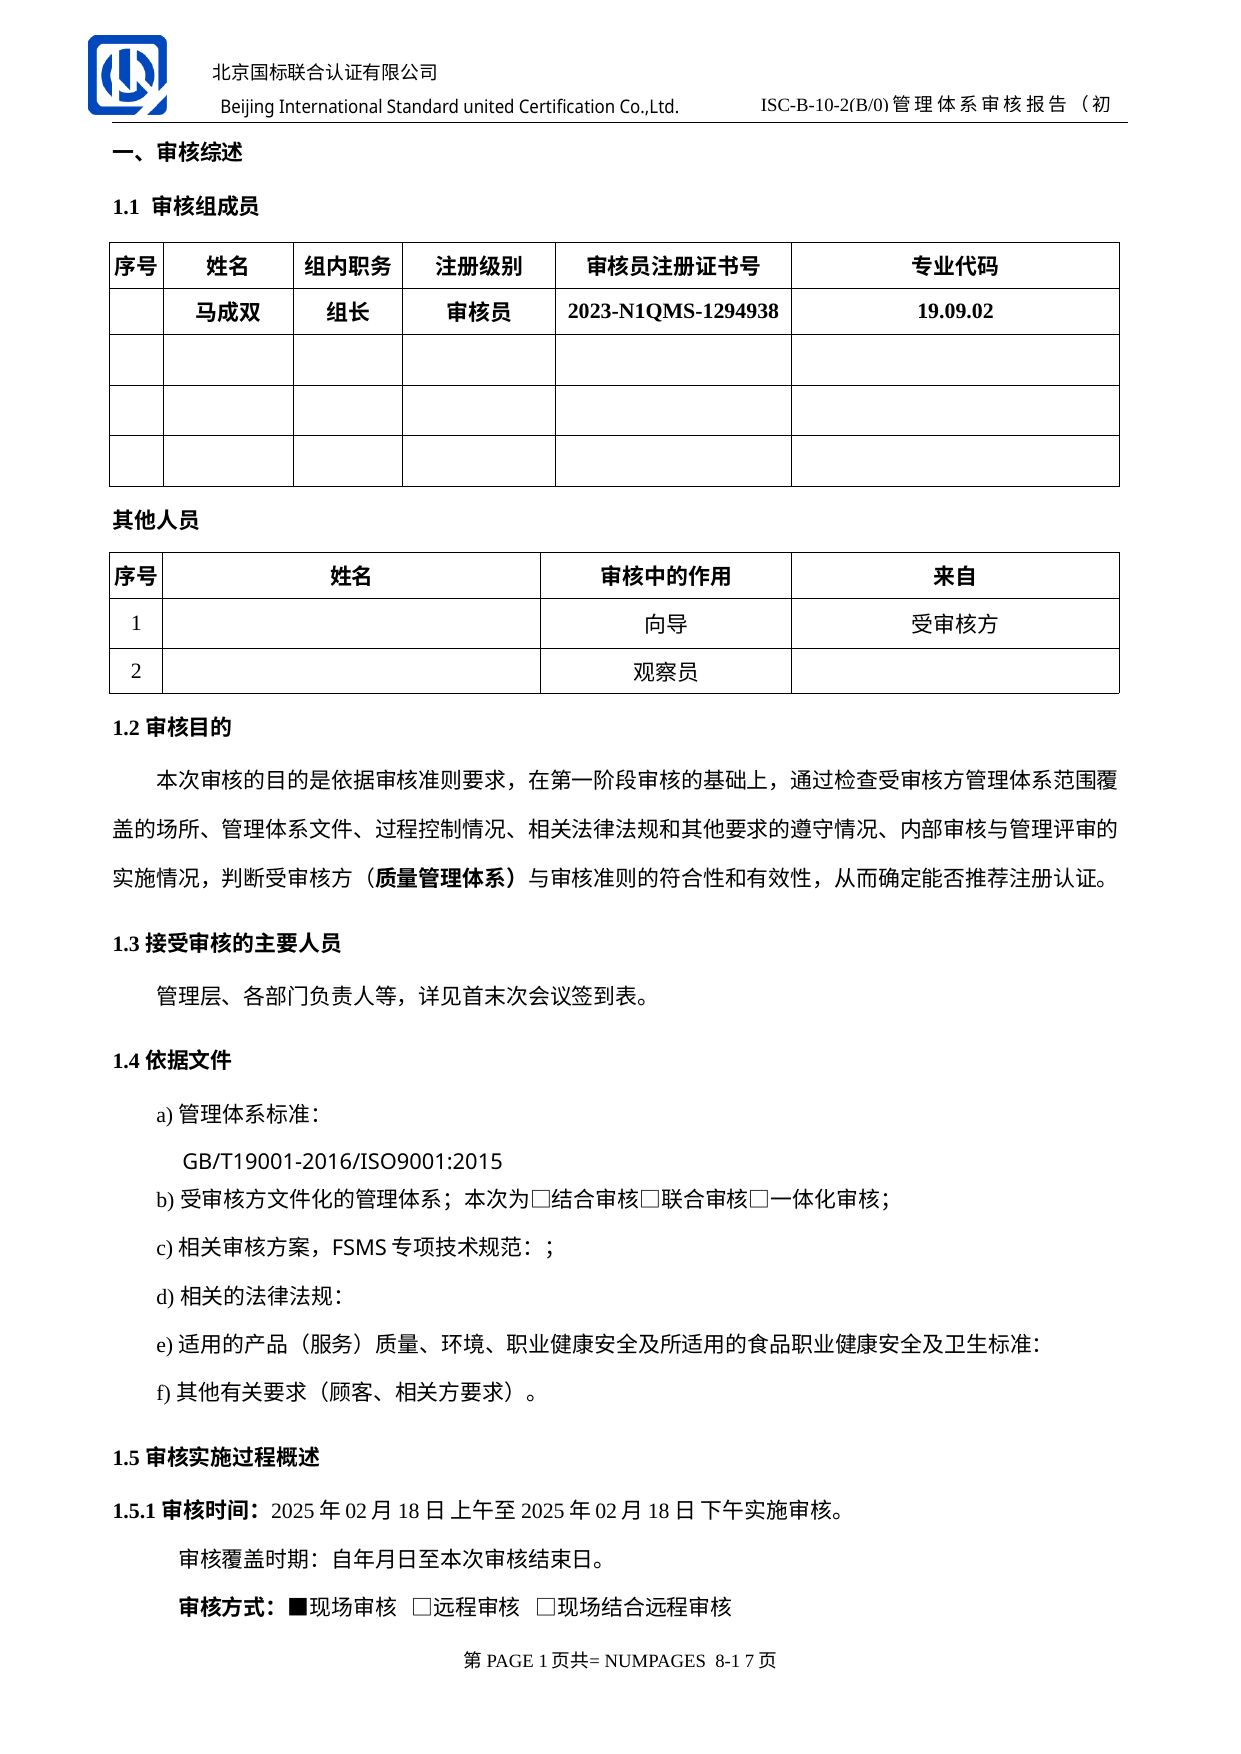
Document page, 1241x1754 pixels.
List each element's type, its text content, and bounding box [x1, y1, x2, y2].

text 一、审核综述 [112, 135, 1128, 167]
table_cell [556, 386, 791, 435]
table_cell [110, 386, 163, 435]
table_header 序号 [110, 553, 162, 598]
table_header 注册级别 [403, 243, 555, 288]
table_cell [110, 289, 163, 334]
table_cell [792, 386, 1119, 435]
table_cell [164, 386, 293, 435]
text d) 相关的法律法规： [112, 1278, 1128, 1311]
table_cell 1 [110, 599, 162, 648]
text 审核方式：■现场审核 □远程审核 □现场结合远程审核 [112, 1590, 1128, 1622]
table_cell 向导 [541, 599, 791, 648]
text 1.4 依据文件 [112, 1043, 1128, 1076]
text 1.2 审核目的 [112, 709, 1128, 742]
table_cell [556, 436, 791, 486]
text 本次审核的目的是依据审核准则要求，在第一阶段审核的基础上，通过检查受审核方管理体系范围覆盖的场所、管理体系文件、过程控制情况、相关法律法规和其他要求的遵守情况、内部审核与管理评审的实施情况，判断受审核方（质量管理体系）与审核准则的符合性和有效性，从而确定能否推荐注册认证。 [112, 763, 1128, 893]
table_cell 2 [110, 649, 162, 693]
table_header 组内职务 [294, 243, 402, 288]
table_cell [792, 335, 1119, 384]
table_cell 观察员 [541, 649, 791, 693]
table_cell [792, 436, 1119, 486]
text 管理层、各部门负责人等，详见首末次会议签到表。 [112, 978, 1128, 1011]
table_cell 受审核方 [792, 599, 1119, 648]
table_header 审核员注册证书号 [556, 243, 791, 288]
table_header 审核中的作用 [541, 553, 791, 598]
text 审核覆盖时期：自年月日至本次审核结束日。 [112, 1541, 1128, 1574]
table_cell [164, 335, 293, 384]
table_cell [403, 386, 555, 435]
text 1.5.1 审核时间：2025年02月18日 上午至2025年02月18日 下午实施审核。 [112, 1493, 1128, 1526]
text c) 相关审核方案，FSMS专项技术规范：； [112, 1230, 1128, 1262]
table_cell 马成双 [164, 289, 293, 334]
table_header 姓名 [164, 243, 293, 288]
table_header 来自 [792, 553, 1119, 598]
table_cell [294, 335, 402, 384]
text 1.3 接受审核的主要人员 [112, 925, 1128, 958]
table_cell [294, 386, 402, 435]
text f) 其他有关要求（顾客、相关方要求）。 [112, 1375, 1128, 1407]
table_cell 19.09.02 [792, 289, 1119, 334]
picture [88, 35, 167, 115]
table_cell [163, 599, 540, 648]
text b) 受审核方文件化的管理体系；本次为□结合审核□联合审核□一体化审核； [112, 1182, 1128, 1214]
table_cell [403, 335, 555, 384]
text 1.5 审核实施过程概述 [112, 1439, 1128, 1472]
table_cell [164, 436, 293, 486]
table_cell 2023-N1QMS-1294938 [556, 289, 791, 334]
table_header 序号 [110, 243, 163, 288]
text e) 适用的产品（服务）质量、环境、职业健康安全及所适用的食品职业健康安全及卫生标准： [112, 1327, 1128, 1359]
table_header 专业代码 [792, 243, 1119, 288]
text 其他人员 [112, 503, 1128, 536]
table_cell [403, 436, 555, 486]
list 审核组成员 [112, 188, 1128, 221]
table_header 姓名 [163, 553, 540, 598]
table_cell [792, 649, 1119, 693]
table_cell [110, 335, 163, 384]
table_cell [556, 335, 791, 384]
table_cell [163, 649, 540, 693]
table_cell [294, 436, 402, 486]
table_header GB/T19001-2016/ISO9001:2015 [127, 1145, 939, 1182]
table_cell [110, 436, 163, 486]
table_cell 审核员 [403, 289, 555, 334]
text a) 管理体系标准： [112, 1097, 1128, 1129]
table_cell 组长 [294, 289, 402, 334]
